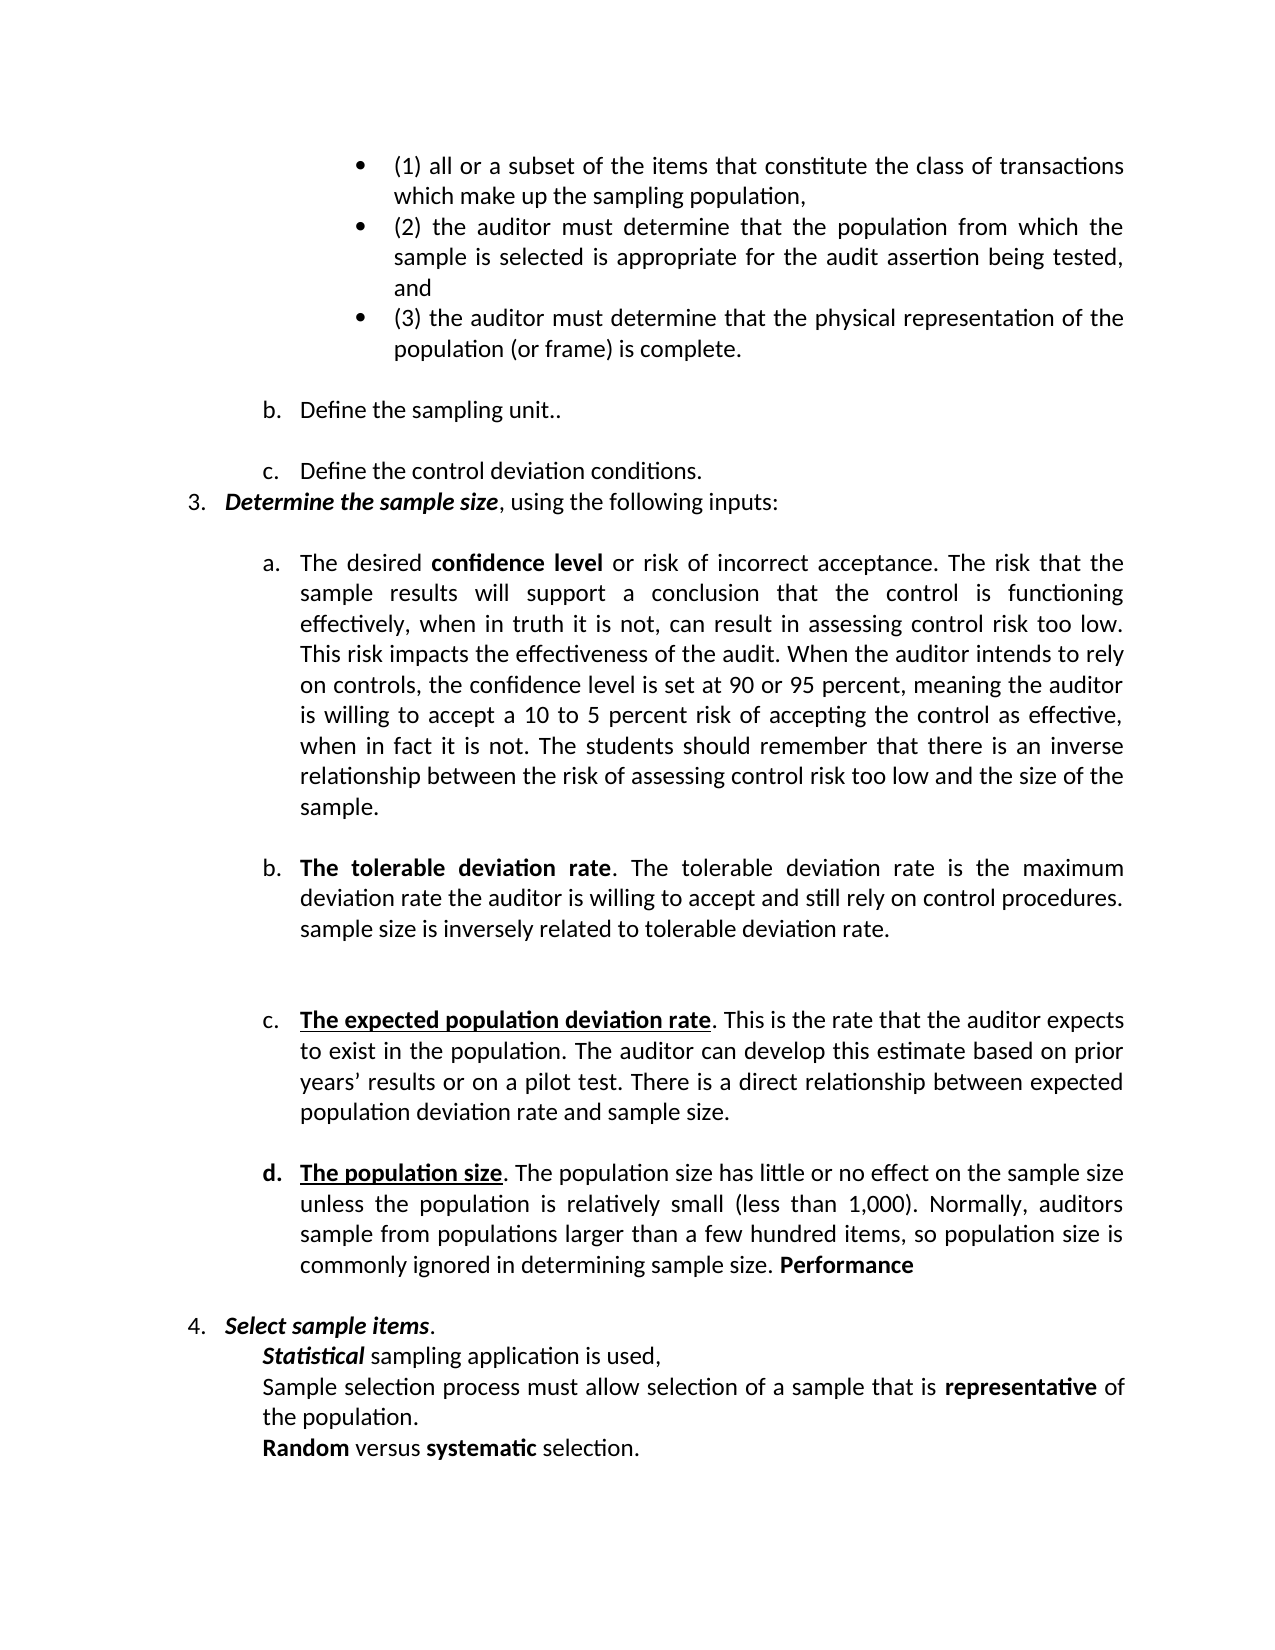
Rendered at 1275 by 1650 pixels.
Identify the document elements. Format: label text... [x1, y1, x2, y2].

list The expected population deviation rate. This is the rate that the auditor expects to exist in the population. The auditor can develop this estimate based on prior years’ results or on a pilot test. There is a direct relationship between expected population deviation rate and sample size. [262, 1004, 1125, 1127]
list Define the sampling unit.. [262, 394, 1125, 425]
text Statistical sampling application is used, [262, 1340, 1125, 1371]
list Define the control deviation conditions. [262, 455, 1125, 486]
list Select sample items. [187, 1310, 1125, 1340]
list The tolerable deviation rate. The tolerable deviation rate is the maximum deviation rate the auditor is willing to accept and still rely on control procedures. sample size is inversely related to tolerable deviation rate. [262, 852, 1125, 943]
list The desired confidence level or risk of incorrect acceptance. The risk that the sample results will support a conclusion that the control is functioning effectively, when in truth it is not, can result in assessing control risk too low. This risk impacts the effectiveness of the audit. When the auditor intends to rely on controls, the confidence level is set at 90 or 95 percent, meaning the auditor is willing to accept a 10 to 5 percent risk of accepting the control as effective, when in fact it is not. The students should remember that there is an inverse relationship between the risk of assessing control risk too low and the size of the sample. [262, 547, 1125, 821]
list The population size. The population size has little or no effect on the sample size unless the population is relatively small (less than 1,000). Normally, auditors sample from populations larger than a few hundred items, so population size is commonly ignored in determining sample size. Performance [262, 1157, 1125, 1279]
list (2) the auditor must determine that the population from which the sample is selected is appropriate for the audit assertion being tested, and [356, 211, 1125, 303]
list Determine the sample size, using the following inputs: [187, 486, 1125, 516]
text Random versus systematic selection. [262, 1432, 1125, 1462]
list (3) the auditor must determine that the physical representation of the population (or frame) is complete. [356, 303, 1125, 364]
list (1) all or a subset of the items that constitute the class of transactions which make up the sampling population, [356, 150, 1125, 211]
text Sample selection process must allow selection of a sample that is representative of the population. [262, 1371, 1125, 1432]
